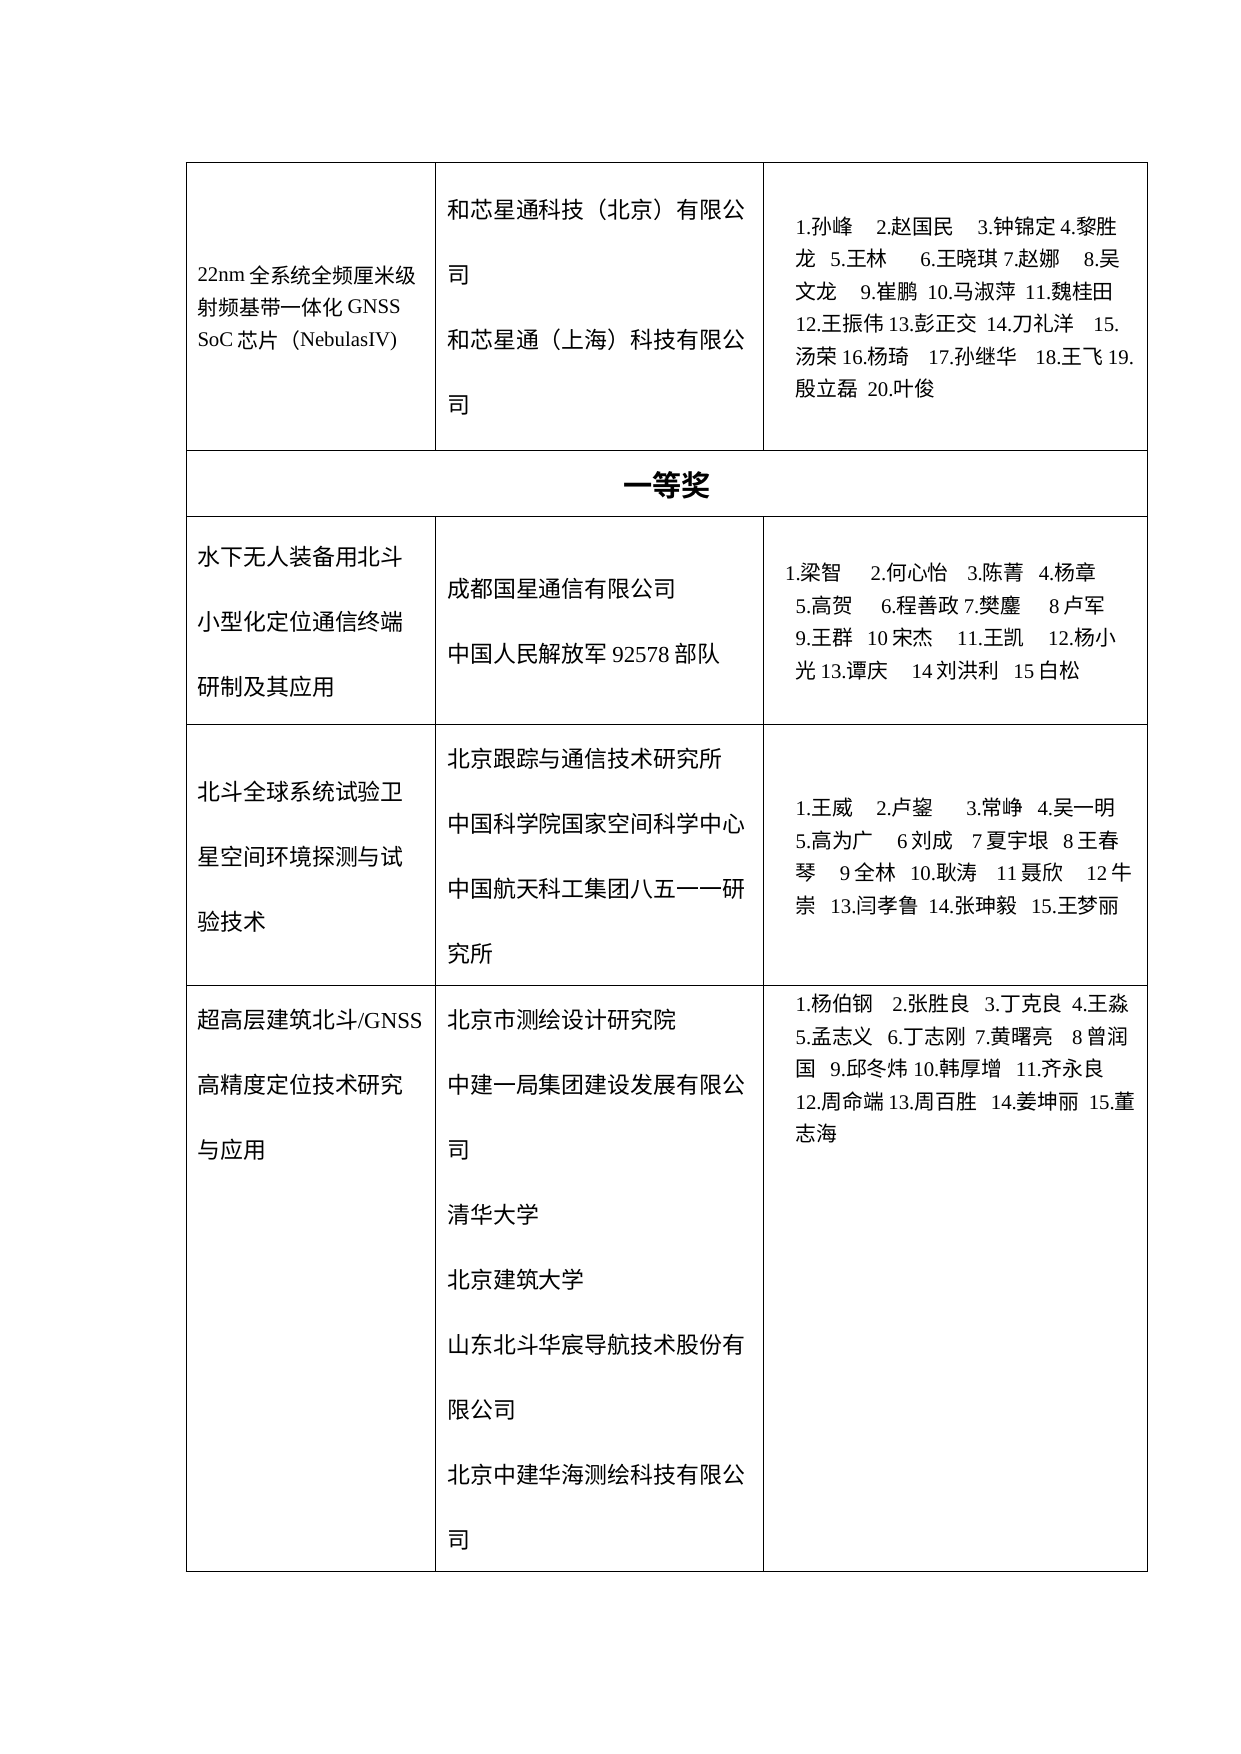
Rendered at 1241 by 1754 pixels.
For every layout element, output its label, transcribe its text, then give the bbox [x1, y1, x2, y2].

table_cell 北斗全球系统试验卫星空间环境探测与试验技术 [187, 725, 435, 985]
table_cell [187, 986, 435, 1571]
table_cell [764, 986, 1147, 1571]
table_cell 一等奖 [187, 451, 1147, 516]
table_cell 1.孙峰 2.赵国民 3.钟锦定 4.黎胜龙 5.王林 6.王晓琪 7.赵娜 8.吴文龙 9.崔鹏 10.马淑萍 11.魏桂田 12.王振伟13.彭正交 14.刀礼洋 15.汤荣 16.杨琦 17.孙继华 18.王飞 19.殷立磊 20.叶俊 [764, 163, 1147, 450]
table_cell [436, 986, 763, 1571]
table_cell 成都国星通信有限公司 中国人民解放军92578部队 [436, 517, 763, 724]
table_cell 水下无人装备用北斗小型化定位通信终端研制及其应用 [187, 517, 435, 724]
table_cell 22nm全系统全频厘米级射频基带一体化GNSS SoC芯片（NebulasIV) [187, 163, 435, 450]
table_cell 1.王威 2.卢鋆 3.常峥 4.吴一明 5.高为广 6刘成 7夏宇垠 8王春琴 9全林 10.耿涛 11聂欣 12牛崇 13.闫孝鲁 14.张珅毅 15.王梦丽 [764, 725, 1147, 985]
table_cell 北京跟踪与通信技术研究所 中国科学院国家空间科学中心中国航天科工集团八五一一研究所 [436, 725, 763, 985]
table_cell 1.梁智 2.何心怡 3.陈菁 4.杨章 5.高贺 6.程善政 7.樊鏖 8卢军 9.王群 10宋杰 11.王凯 12.杨小光13.谭庆 14刘洪利 15白松 [764, 517, 1147, 724]
table_cell 和芯星通科技（北京）有限公司 和芯星通（上海）科技有限公司 [436, 163, 763, 450]
